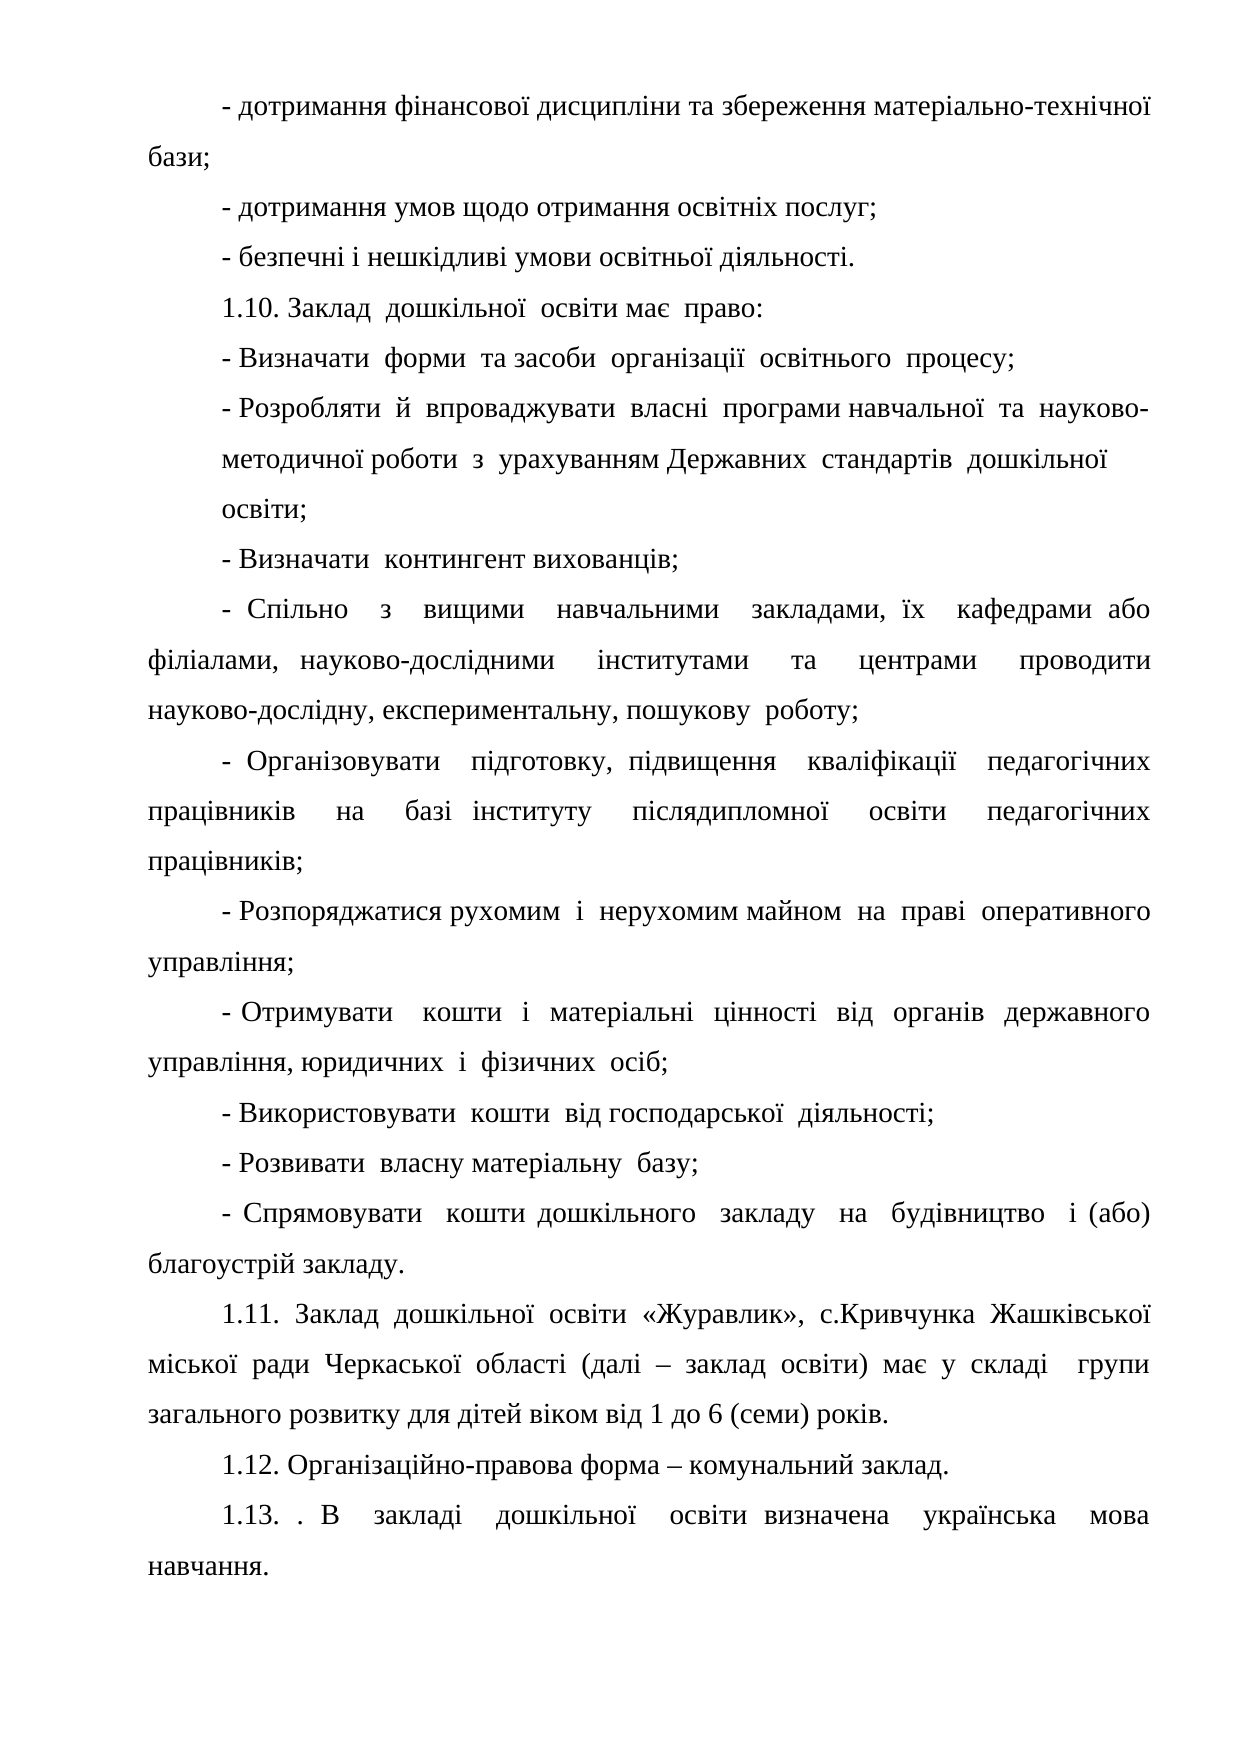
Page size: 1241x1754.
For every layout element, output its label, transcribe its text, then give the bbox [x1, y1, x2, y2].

text - Визначати форми та засоби організації освітнього процесу; [148, 340, 1152, 374]
text - Розпоряджатися рухомим і нерухомим майном на праві оперативного управління; [148, 893, 1152, 977]
text - Використовувати кошти від господарської діяльності; [148, 1095, 1152, 1128]
text методичної роботи з урахуванням Державних стандартів дошкільної [148, 441, 1152, 474]
text - Спрямовувати кошти дошкільного закладу на будівництво і (або) благоустрій закладу. [148, 1195, 1152, 1279]
text - дотримання фінансової дисципліни та збереження матеріально-технічної бази; [148, 88, 1152, 172]
text 1.11. Заклад дошкільної освіти «Журавлик», с.Кривчунка Жашківської міської ради Черкаської області (далі – заклад освіти) має у складі групи загального розвитку для дітей віком від 1 до 6 (семи) років. [148, 1296, 1152, 1430]
text - безпечні і нешкідливі умови освітньої діяльності. [148, 239, 1152, 273]
text 1.13. . В закладі дошкільної освіти визначена українська мова навчання. [148, 1497, 1152, 1581]
text 1.12. Організаційно-правова форма – комунальний заклад. [148, 1447, 1152, 1481]
text - Спільно з вищими навчальними закладами, їх кафедрами або філіалами, науково-дослідними інститутами та центрами проводити науково-дослідну, експериментальну, пошукову роботу; [148, 592, 1152, 726]
text - Визначати контингент вихованців; [148, 541, 1152, 575]
text - Організовувати підготовку, підвищення кваліфікації педагогічних працівників на базі інституту післядипломної освіти педагогічних працівників; [148, 743, 1152, 877]
text - Отримувати кошти і матеріальні цінності від органів державного управління, юридичних і фізичних осіб; [148, 994, 1152, 1078]
text 1.10. Заклад дошкільної освіти має право: [148, 290, 1152, 323]
text - Розробляти й впроваджувати власні програми навчальної та науково- [148, 390, 1152, 424]
text освіти; [148, 491, 1152, 524]
text - дотримання умов щодо отримання освітніх послуг; [148, 189, 1152, 223]
text - Розвивати власну матеріальну базу; [148, 1145, 1152, 1179]
